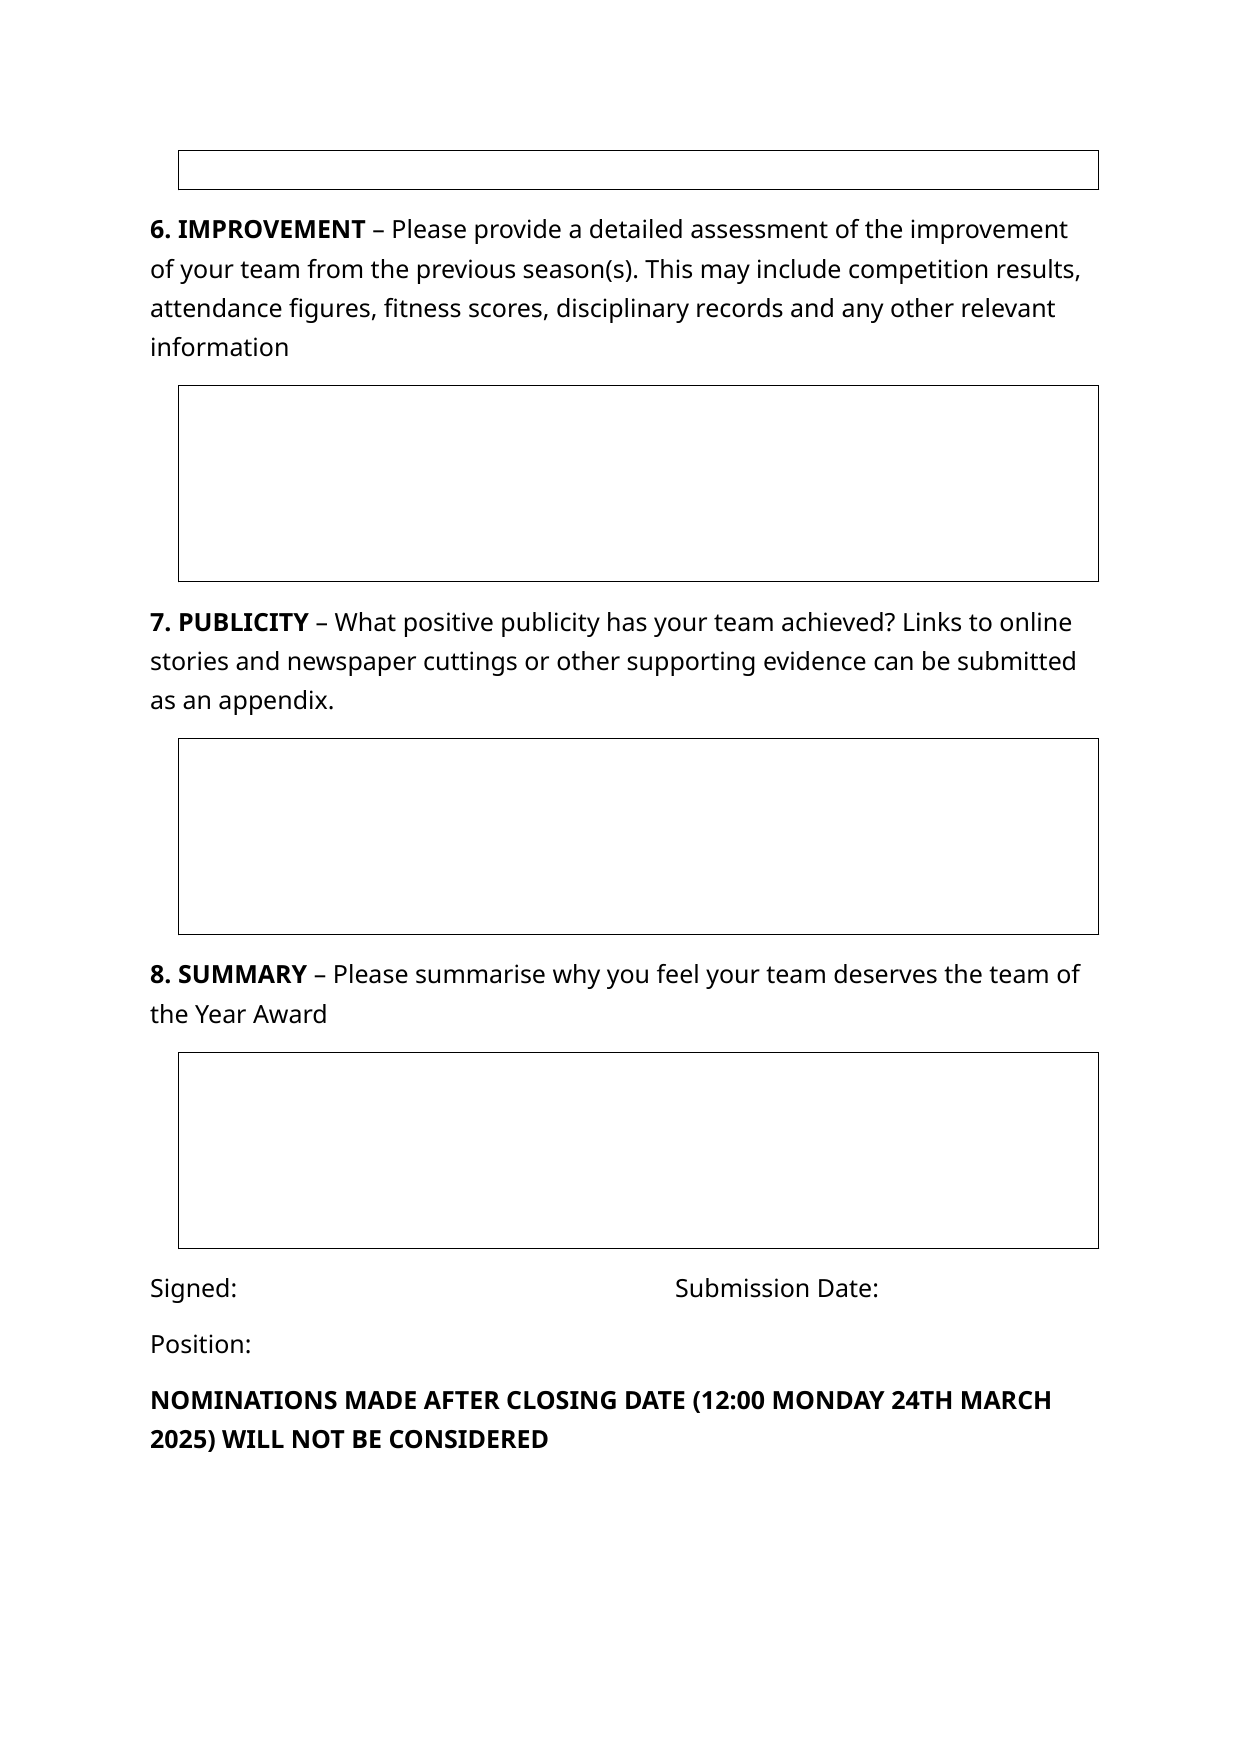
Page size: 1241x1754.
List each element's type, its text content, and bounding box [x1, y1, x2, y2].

text Position: [150, 1327, 1090, 1361]
text NOMINATIONS MADE AFTER CLOSING DATE (12:00 MONDAY 24TH MARCH 2025) WILL NOT BE CONSIDERED [150, 1382, 1090, 1456]
text 6. IMPROVEMENT – Please provide a detailed assessment of the improvement of your team from the previous season(s). This may include competition results, attendance figures, fitness scores, disciplinary records and any other relevant information [150, 212, 1090, 364]
text 7. PUBLICITY – What positive publicity has your team achieved? Links to online stories and newspaper cuttings or other supporting evidence can be submitted as an appendix. [150, 604, 1090, 717]
text 8. SUMMARY – Please summarise why you feel your team deserves the team of the Year Award [150, 957, 1090, 1030]
text Signed: Submission Date: [150, 1271, 1090, 1305]
